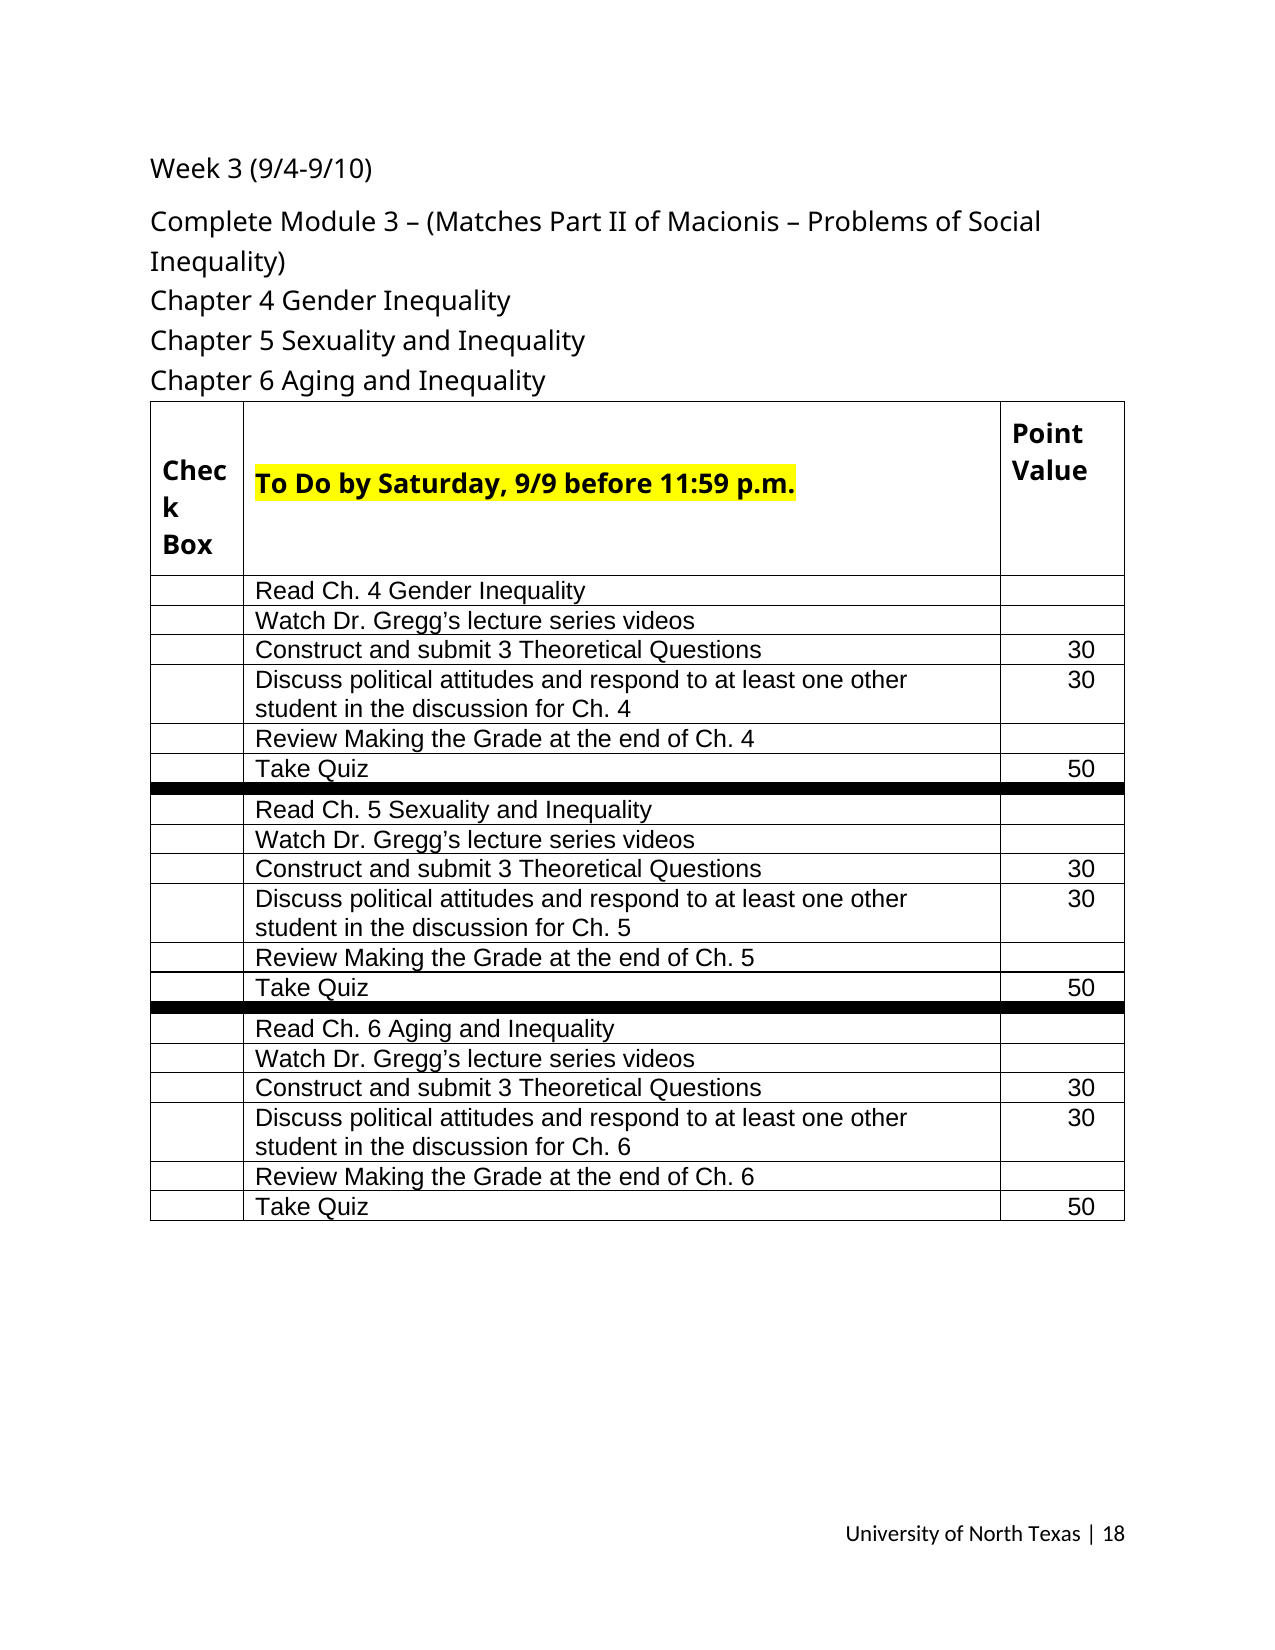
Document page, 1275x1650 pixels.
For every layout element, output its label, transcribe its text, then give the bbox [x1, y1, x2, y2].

table_cell [1001, 795, 1124, 823]
table_cell 30 [1001, 1073, 1124, 1102]
table_cell Take Quiz [244, 1191, 1000, 1220]
table_cell [151, 1014, 243, 1042]
table_cell [151, 943, 243, 971]
table_cell Review Making the Grade at the end of Ch. 6 [244, 1162, 1000, 1190]
table_cell 30 [1001, 884, 1124, 942]
table_cell Discuss political attitudes and respond to at least one other student in the discussion for Ch. 5 [244, 884, 1000, 942]
table_cell [151, 1044, 243, 1072]
table_cell [1001, 606, 1124, 634]
table_cell [151, 854, 243, 883]
table_cell [151, 606, 243, 634]
table_cell Discuss political attitudes and respond to at least one other student in the discussion for Ch. 4 [244, 665, 1000, 723]
table_cell Construct and submit 3 Theoretical Questions [244, 635, 1000, 664]
table_cell Watch Dr. Gregg’s lecture series videos [244, 606, 1000, 634]
table_cell 30 [1001, 1103, 1124, 1161]
table_cell [151, 1073, 243, 1102]
table_cell Construct and submit 3 Theoretical Questions [244, 1073, 1000, 1102]
table_cell Watch Dr. Gregg’s lecture series videos [244, 825, 1000, 853]
subtitle Complete Module 3 – (Matches Part II of Macionis – Problems of Social Inequality) [150, 202, 1125, 279]
table_cell Review Making the Grade at the end of Ch. 5 [244, 943, 1000, 971]
table_cell Review Making the Grade at the end of Ch. 4 [244, 724, 1000, 752]
table_cell Read Ch. 6 Aging and Inequality [244, 1014, 1000, 1042]
table_cell 30 [1001, 665, 1124, 723]
table_cell [151, 1162, 243, 1190]
table_cell Read Ch. 4 Gender Inequality [244, 576, 1000, 604]
table_cell Discuss political attitudes and respond to at least one other student in the discussion for Ch. 6 [244, 1103, 1000, 1161]
table_header To Do by Saturday, 9/9 before 11:59 p.m. [244, 402, 1000, 575]
table_cell [151, 795, 243, 823]
table_cell [1001, 1014, 1124, 1042]
table_cell [151, 1103, 243, 1161]
table_cell [151, 884, 243, 942]
table_cell [1001, 724, 1124, 752]
table_cell 30 [1001, 854, 1124, 883]
table_cell [151, 665, 243, 723]
table_cell Take Quiz [244, 754, 1000, 782]
subtitle Chapter 6 Aging and Inequality [150, 361, 1125, 398]
table_cell 50 [1001, 973, 1124, 1001]
table_cell Take Quiz [244, 973, 1000, 1001]
table_header Check Box [151, 402, 243, 575]
table_cell 50 [1001, 1191, 1124, 1220]
table_cell Watch Dr. Gregg’s lecture series videos [244, 1044, 1000, 1072]
table_cell [1001, 943, 1124, 971]
table_cell 50 [1001, 754, 1124, 782]
table_cell [1001, 576, 1124, 604]
table_cell [151, 973, 243, 1001]
table_cell Construct and submit 3 Theoretical Questions [244, 854, 1000, 883]
subtitle Chapter 5 Sexuality and Inequality [150, 322, 1125, 358]
table_cell [1001, 1162, 1124, 1190]
table_cell 30 [1001, 635, 1124, 664]
table_cell [1001, 1044, 1124, 1072]
table_cell [151, 635, 243, 664]
subtitle Chapter 4 Gender Inequality [150, 282, 1125, 319]
subtitle Week 3 (9/4-9/10) [150, 150, 1125, 187]
table_cell [151, 724, 243, 752]
table_cell [151, 754, 243, 782]
table_cell [151, 825, 243, 853]
table_cell [151, 576, 243, 604]
table_header Point Value [1001, 402, 1124, 575]
table_cell [1001, 825, 1124, 853]
table_cell [151, 1191, 243, 1220]
table_cell Read Ch. 5 Sexuality and Inequality [244, 795, 1000, 823]
